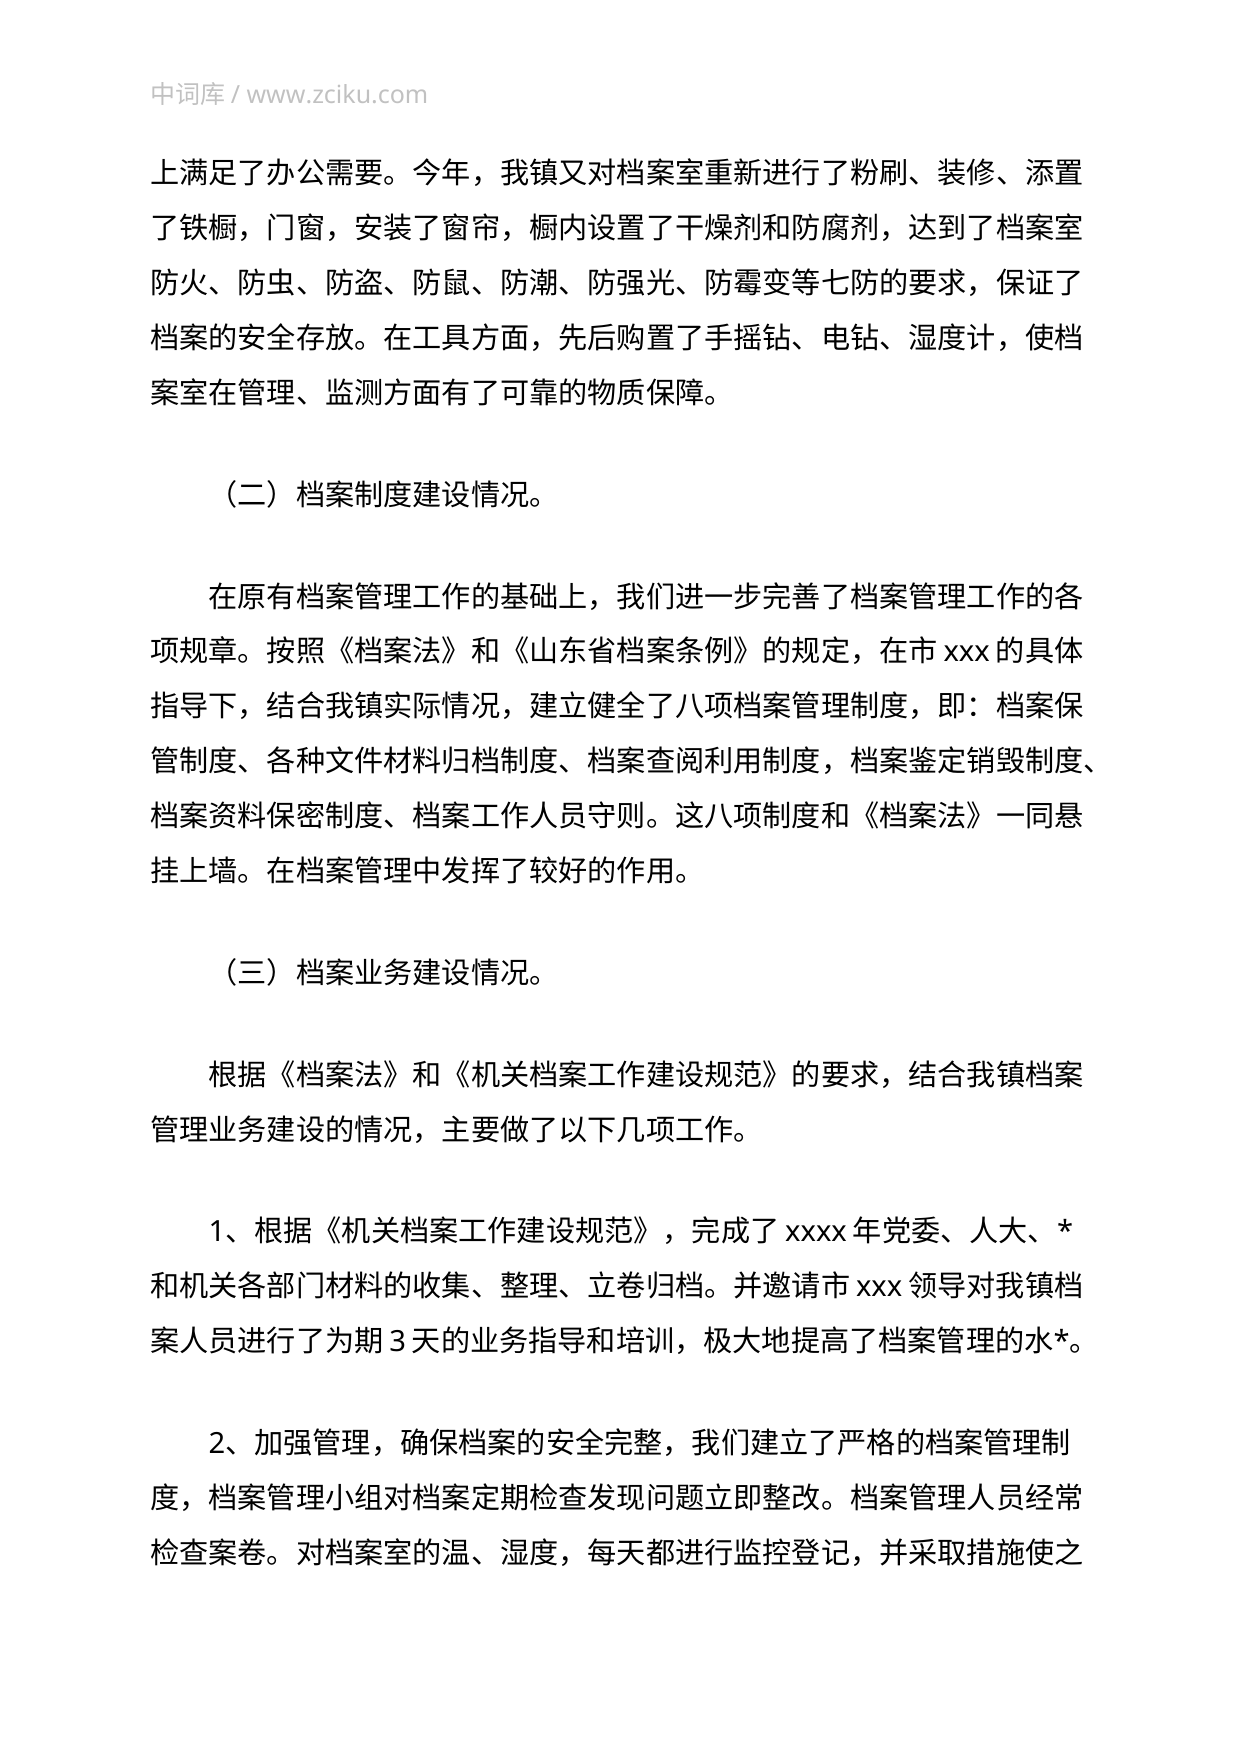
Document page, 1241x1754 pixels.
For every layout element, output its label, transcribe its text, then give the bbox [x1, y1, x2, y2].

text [150, 150, 1090, 412]
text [150, 1420, 1090, 1572]
text （三）档案业务建设情况。 [150, 949, 1090, 992]
text 根据《档案法》和《机关档案工作建设规范》的要求，结合我镇档案管理业务建设的情况，主要做了以下几项工作。 [150, 1051, 1090, 1148]
text （二）档案制度建设情况。 [150, 471, 1090, 514]
text 在原有档案管理工作的基础上，我们进一步完善了档案管理工作的各项规章。按照《档案法》和《山东省档案条例》的规定，在市xxx的具体指导下，结合我镇实际情况，建立健全了八项档案管理制度，即：档案保管制度、各种文件材料归档制度、档案查阅利用制度，档案鉴定销毁制度、档案资料保密制度、档案工作人员守则。这八项制度和《档案法》一同悬挂上墙。在档案管理中发挥了较好的作用。 [150, 573, 1090, 890]
text 1、根据《机关档案工作建设规范》，完成了xxxx年党委、人大、*和机关各部门材料的收集、整理、立卷归档。并邀请市xxx领导对我镇档案人员进行了为期3天的业务指导和培训，极大地提高了档案管理的水*。 [150, 1208, 1090, 1360]
